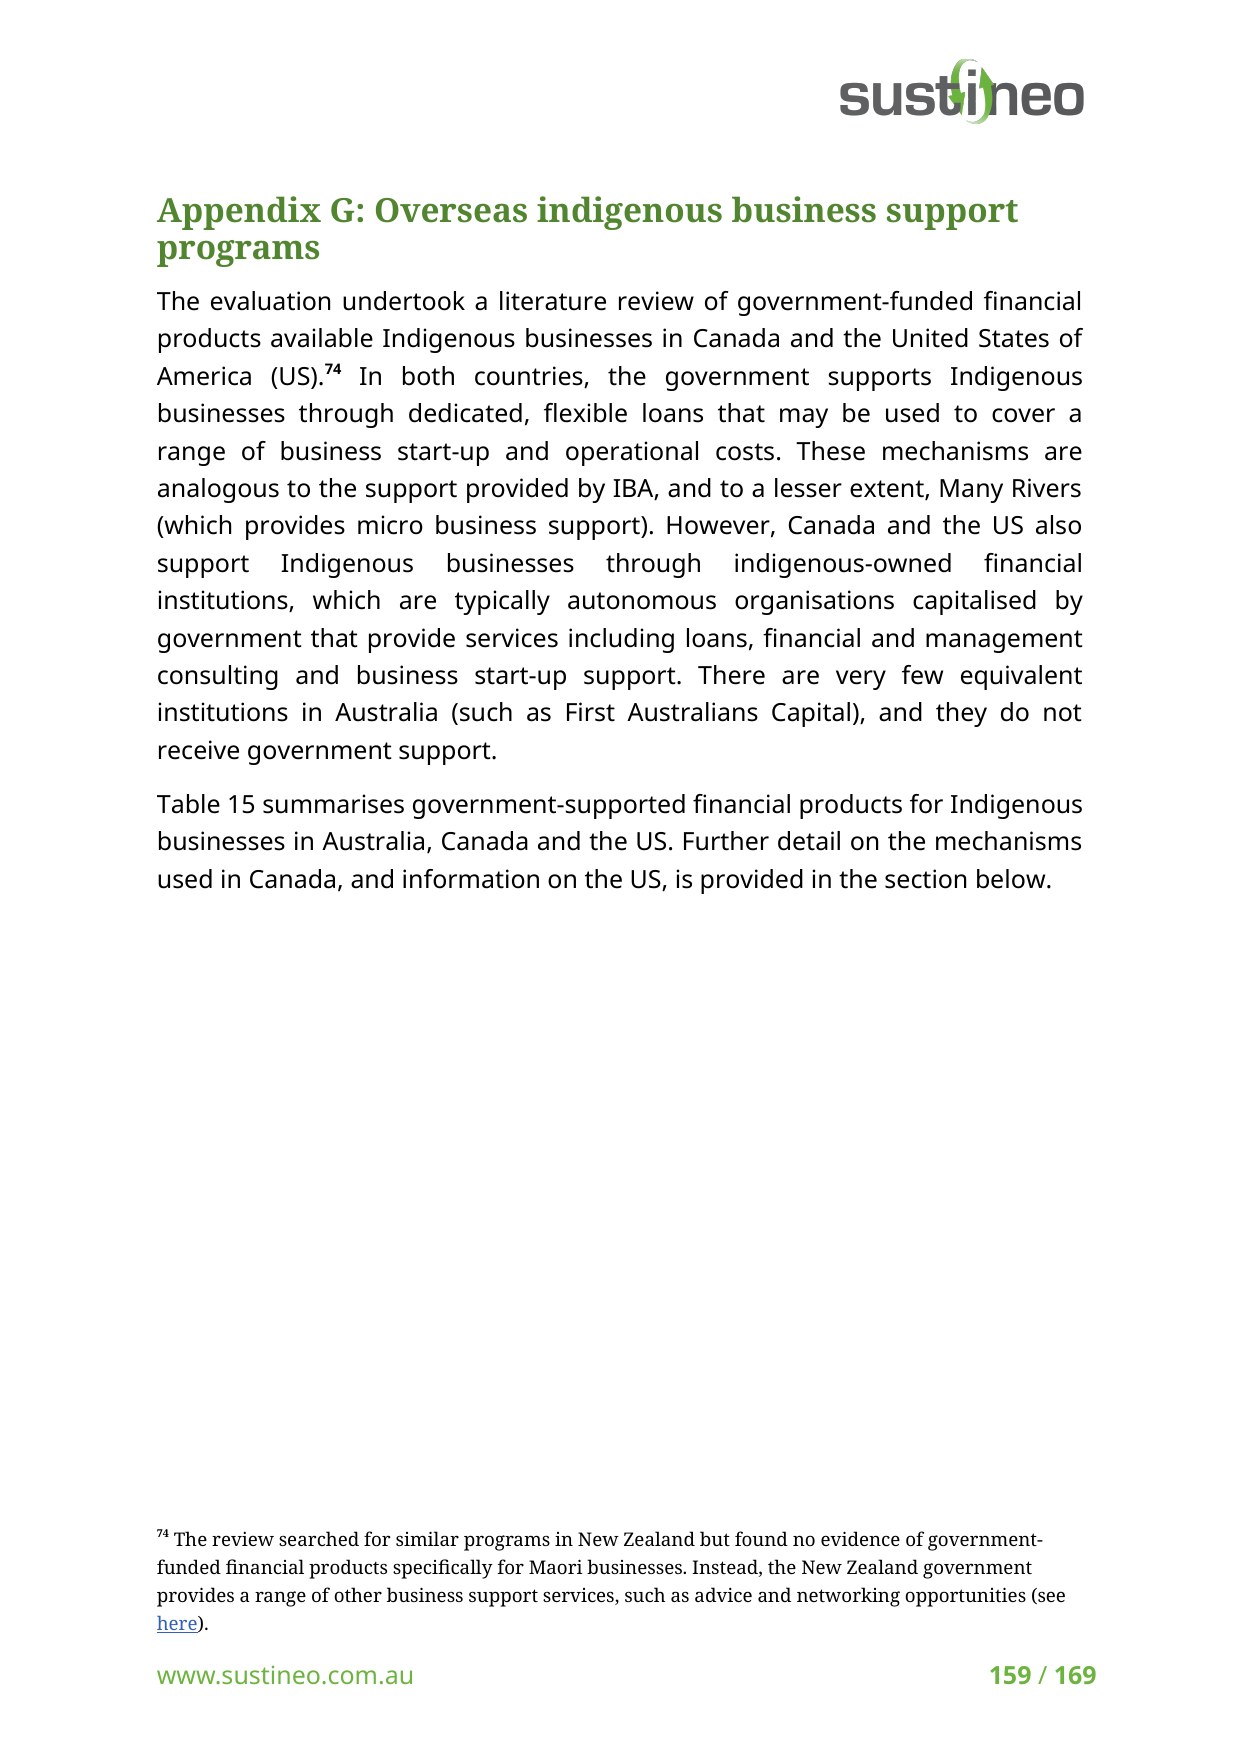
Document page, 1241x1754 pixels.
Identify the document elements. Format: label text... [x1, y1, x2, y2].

text Table 15 summarises government-supported financial products for Indigenous businesses in Australia, Canada and the US. Further detail on the mechanisms used in Canada, and information on the US, is provided in the section below. [157, 786, 1084, 895]
subtitle Appendix G: Overseas indigenous business support programs [157, 192, 1084, 267]
picture [840, 59, 1084, 124]
text The evaluation undertook a literature review of government-funded financial products available Indigenous businesses in Canada and the United States of America (US). In both countries, the government supports Indigenous businesses through dedicated, flexible loans that may be used to cover a range of business start-up and operational costs. These mechanisms are analogous to the support provided by IBA, and to a lesser extent, Many Rivers (which provides micro business support). However, Canada and the US also support Indigenous businesses through indigenous-owned financial institutions, which are typically autonomous organisations capitalised by government that provide services including loans, financial and management consulting and business start-up support. There are very few equivalent institutions in Australia (such as First Australians Capital), and they do not receive government support. [157, 284, 1084, 766]
